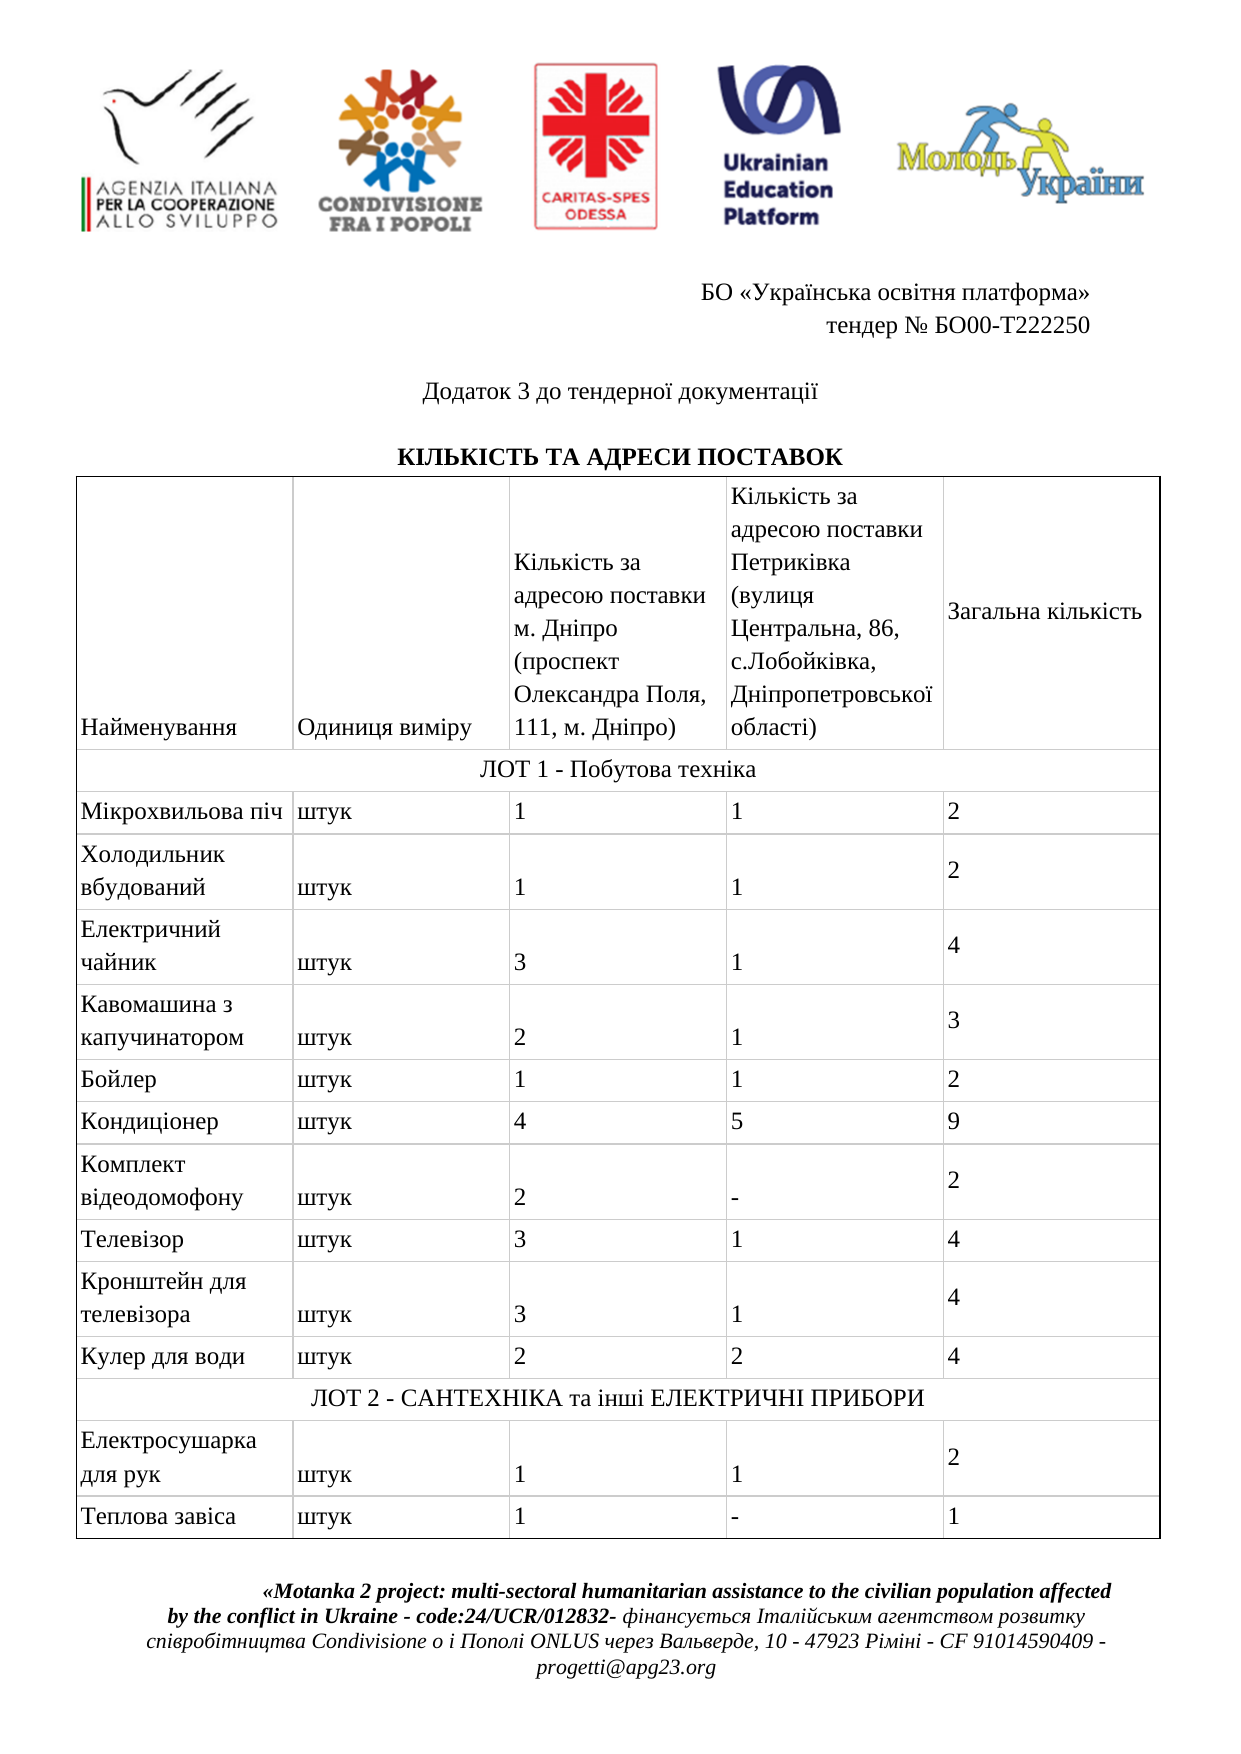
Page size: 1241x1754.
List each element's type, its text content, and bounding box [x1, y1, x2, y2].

table_cell Телевізор [77, 1220, 292, 1261]
table_header Кількість за адресою поставки Петриківка (вулиця Центральна, 86, с.Лобойківка, Дніпропетровської області) [727, 477, 943, 749]
table_cell 9 [944, 1102, 1159, 1143]
table_cell Комплект відеодомофону [77, 1145, 292, 1218]
table_cell Кронштейн для телевізора [77, 1262, 292, 1336]
table_cell 2 [944, 1421, 1159, 1495]
table_cell 1 [510, 1421, 726, 1495]
table_cell 5 [727, 1102, 943, 1143]
table_cell 3 [510, 910, 726, 984]
picture [2, 44, 1226, 245]
table_cell 2 [510, 985, 726, 1059]
table_cell 1 [510, 792, 726, 833]
table_header Одиниця виміру [294, 477, 509, 749]
table_header Найменування [77, 477, 292, 749]
table_cell 1 [727, 1220, 943, 1261]
table_cell штук [294, 1262, 509, 1336]
table_cell 3 [510, 1220, 726, 1261]
table_cell 2 [944, 1060, 1159, 1101]
table_cell штук [294, 792, 509, 833]
table_cell 1 [727, 792, 943, 833]
text БО «Українська освітня платформа» [150, 277, 1090, 306]
table_cell 1 [727, 835, 943, 908]
table_cell Кондиціонер [77, 1102, 292, 1143]
table_cell Кулер для води [77, 1337, 292, 1378]
table_cell Холодильник вбудований [77, 835, 292, 908]
table_cell Бойлер [77, 1060, 292, 1101]
table_cell Електросушарка для рук [77, 1421, 292, 1495]
table_cell штук [294, 1102, 509, 1143]
table_cell Електричний чайник [77, 910, 292, 984]
table_cell 4 [944, 1262, 1159, 1336]
table_cell 4 [510, 1102, 726, 1143]
table_cell штук [294, 1145, 509, 1218]
table_cell 2 [510, 1337, 726, 1378]
table_cell Мікрохвильова піч [77, 792, 292, 833]
table_cell штук [294, 1337, 509, 1378]
text Додаток 3 до тендерної документації [150, 376, 1090, 405]
table_cell Теплова завіса [77, 1497, 292, 1538]
table_cell ЛОТ 2 - САНТЕХНІКА та інші ЕЛЕКТРИЧНІ ПРИБОРИ [77, 1379, 1159, 1420]
table_cell ЛОТ 1 - Побутова техніка [77, 750, 1159, 791]
table_cell - [727, 1145, 943, 1218]
table_cell штук [294, 1220, 509, 1261]
table_cell 1 [727, 1060, 943, 1101]
table_cell 4 [944, 1220, 1159, 1261]
table_cell штук [294, 1060, 509, 1101]
table_cell 2 [944, 792, 1159, 833]
text КІЛЬКІСТЬ ТА АДРЕСИ ПОСТАВОК [150, 442, 1090, 471]
table_cell 1 [510, 1497, 726, 1538]
table_header Загальна кількість [944, 477, 1159, 749]
table_header Кількість за адресою поставки м. Дніпро (проспект Олександра Поля, 111, м. Дніпро) [510, 477, 726, 749]
table_cell штук [294, 910, 509, 984]
table_cell 1 [727, 1421, 943, 1495]
table_cell 2 [727, 1337, 943, 1378]
table_cell 2 [944, 1145, 1159, 1218]
table_cell штук [294, 1497, 509, 1538]
table_cell 2 [510, 1145, 726, 1218]
table_cell 1 [510, 835, 726, 908]
text тендер № БО00-Т222250 [150, 310, 1090, 339]
table_cell 1 [510, 1060, 726, 1101]
table_cell 3 [944, 985, 1159, 1059]
table_cell штук [294, 835, 509, 908]
table_cell штук [294, 1421, 509, 1495]
table_cell 4 [944, 910, 1159, 984]
table_cell 1 [944, 1497, 1159, 1538]
table_cell штук [294, 985, 509, 1059]
table_cell 4 [944, 1337, 1159, 1378]
table_cell - [727, 1497, 943, 1538]
table_cell 1 [727, 985, 943, 1059]
table_cell 1 [727, 910, 943, 984]
table_cell 3 [510, 1262, 726, 1336]
table_cell 1 [727, 1262, 943, 1336]
table_cell Кавомашина з капучинатором [77, 985, 292, 1059]
table_cell 2 [944, 835, 1159, 908]
